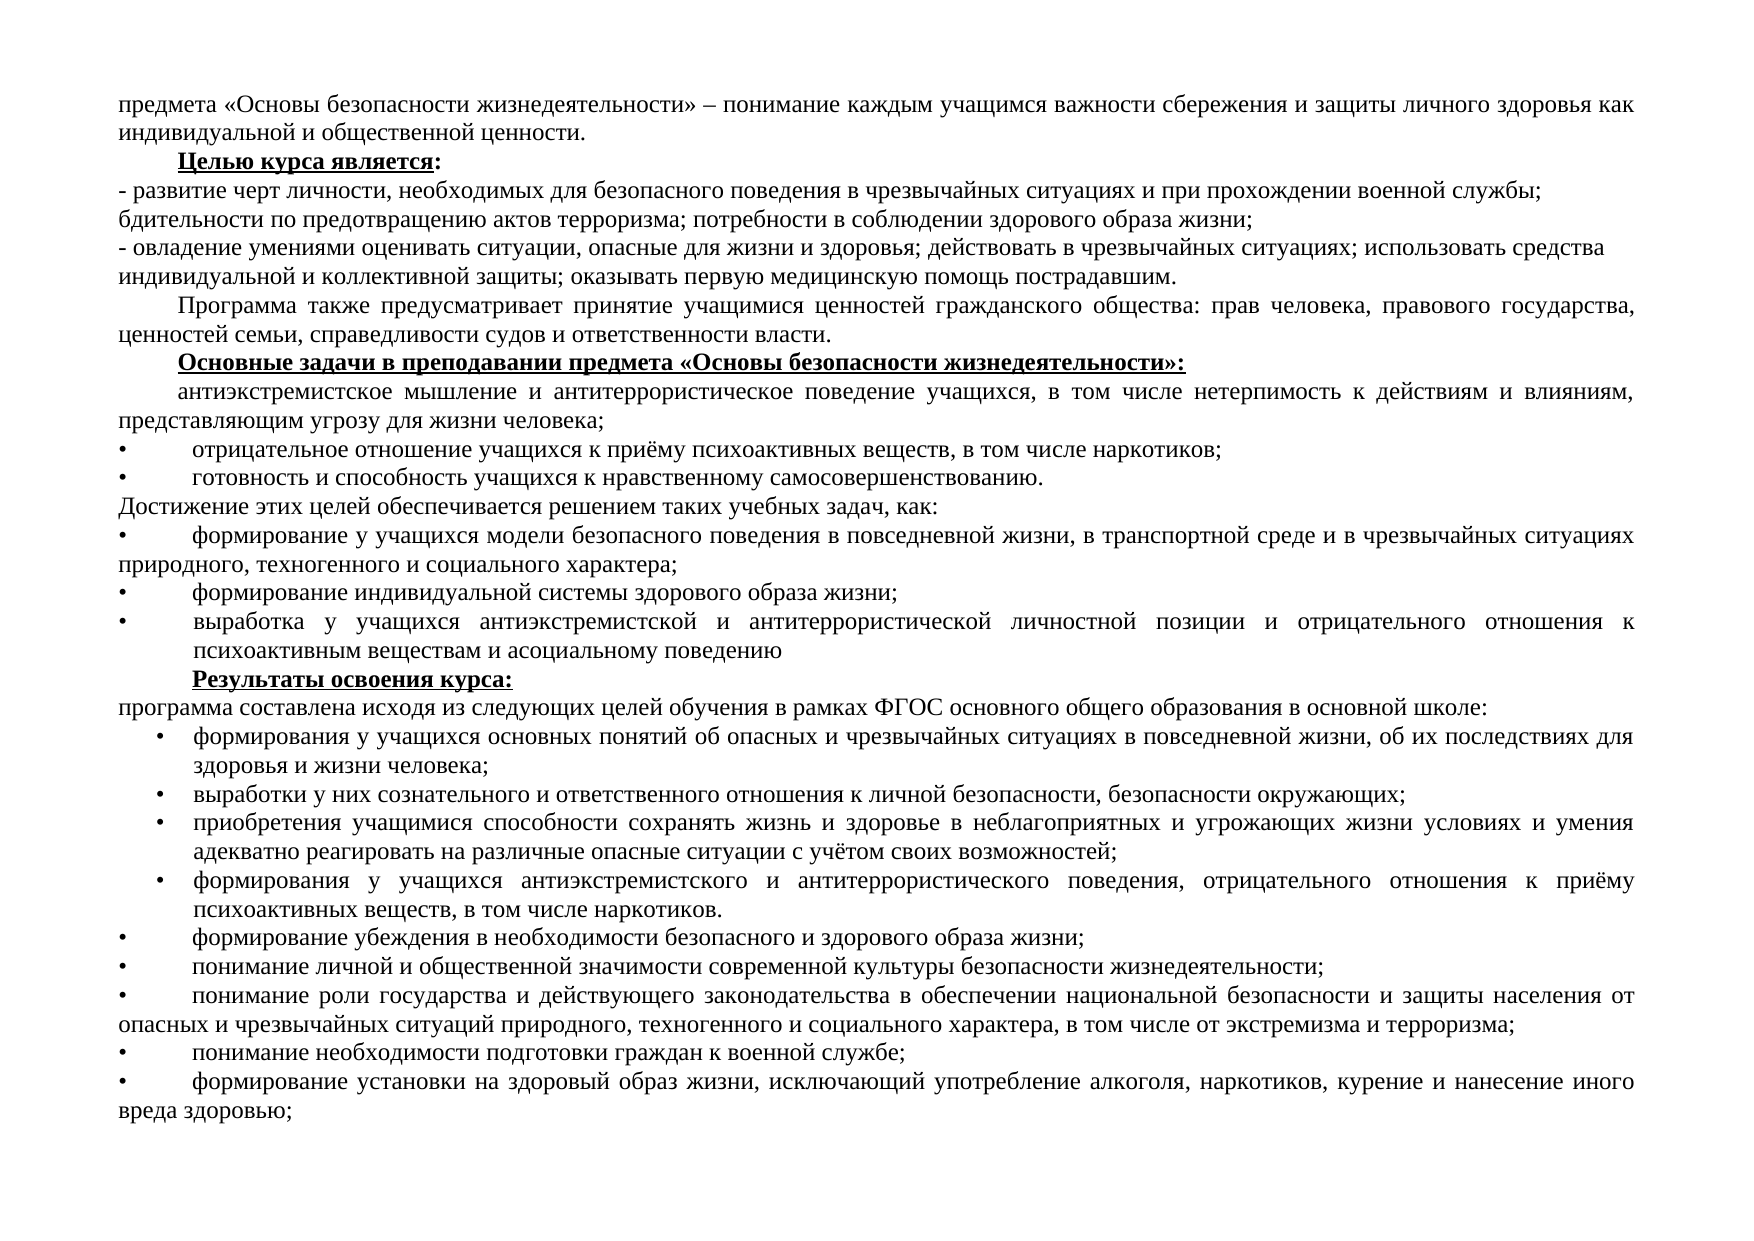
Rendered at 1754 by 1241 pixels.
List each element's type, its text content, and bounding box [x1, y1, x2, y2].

text • формирование у учащихся модели безопасного поведения в повседневной жизни, в транспортной среде и в чрезвычайных ситуациях природного, техногенного и социального характера; [118, 520, 1636, 577]
list приобретения учащимися способности сохранять жизнь и здоровье в неблагоприятных и угрожающих жизни условиях и умения адекватно реагировать на различные опасные ситуации с учётом своих возможностей; [156, 807, 1636, 865]
text • готовность и способность учащихся к нравственному самосовершенствованию. [118, 462, 1636, 491]
text Достижение этих целей обеспечивается решением таких учебных задач, как: [118, 491, 1636, 520]
text • формирование установки на здоровый образ жизни, исключающий употребление алкоголя, наркотиков, курение и нанесение иного вреда здоровью; [118, 1066, 1636, 1124]
text • выработка у учащихся антиэкстремистской и антитеррористической личностной позиции и отрицательного отношения к психоактивным веществам и асоциальному поведению [118, 606, 1636, 664]
text - развитие черт личности, необходимых для безопасного поведения в чрезвычайных ситуациях и при прохождении военной службы; бдительности по предотвращению актов терроризма; потребности в соблюдении здорового образа жизни; [118, 175, 1636, 232]
text • понимание роли государства и действующего законодательства в обеспечении национальной безопасности и защиты населения от опасных и чрезвычайных ситуаций природного, техногенного и социального характера, в том числе от экстремизма и терроризма; [118, 980, 1636, 1037]
list выработки у них сознательного и ответственного отношения к личной безопасности, безопасности окружающих; [156, 779, 1636, 807]
text Основные задачи в преподавании предмета «Основы безопасности жизнедеятельности»: [118, 347, 1636, 376]
list формирования у учащихся основных понятий об опасных и чрезвычайных ситуациях в повседневной жизни, об их последствиях для здоровья и жизни человека; [156, 721, 1636, 779]
list формирования у учащихся антиэкстремистского и антитеррористического поведения, отрицательного отношения к приёму психоактивных веществ, в том числе наркотиков. [156, 865, 1636, 922]
text Целью курса является: [118, 146, 1636, 175]
text • формирование индивидуальной системы здорового образа жизни; [118, 577, 1636, 606]
text - овладение умениями оценивать ситуации, опасные для жизни и здоровья; действовать в чрезвычайных ситуациях; использовать средства индивидуальной и коллективной защиты; оказывать первую медицинскую помощь пострадавшим. [118, 232, 1636, 290]
text • понимание личной и общественной значимости современной культуры безопасности жизнедеятельности; [118, 951, 1636, 980]
text Результаты освоения курса: [192, 664, 1636, 692]
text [118, 89, 1636, 146]
text • понимание необходимости подготовки граждан к военной службе; [118, 1037, 1636, 1066]
text • отрицательное отношение учащихся к приёму психоактивных веществ, в том числе наркотиков; [118, 434, 1636, 462]
text антиэкстремистское мышление и антитеррористическое поведение учащихся, в том числе нетерпимость к действиям и влияниям, представляющим угрозу для жизни человека; [118, 376, 1636, 434]
text • формирование убеждения в необходимости безопасного и здорового образа жизни; [118, 922, 1636, 951]
text программа составлена исходя из следующих целей обучения в рамках ФГОС основного общего образования в основной школе: [118, 692, 1636, 721]
text Программа также предусматривает принятие учащимися ценностей гражданского общества: прав человека, правового государства, ценностей семьи, справедливости судов и ответственности власти. [118, 290, 1636, 347]
